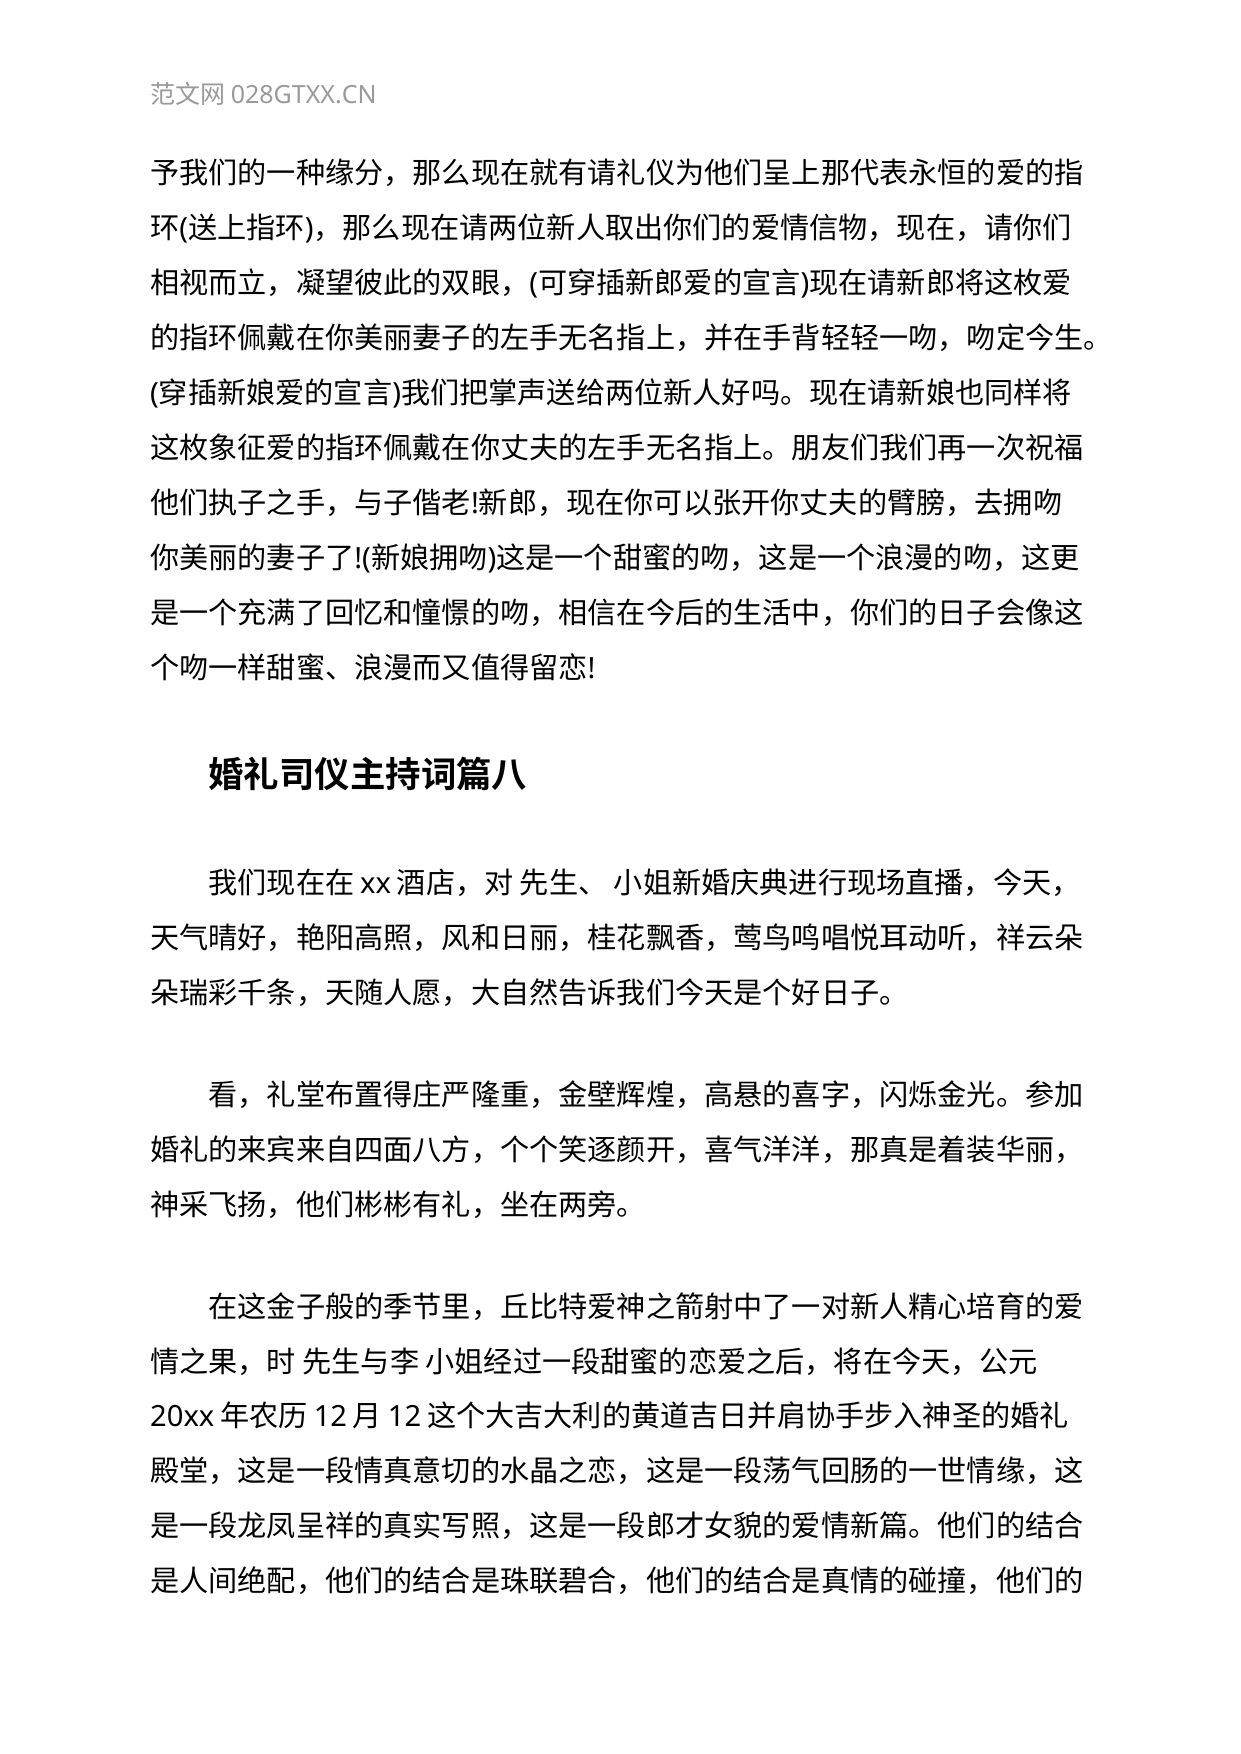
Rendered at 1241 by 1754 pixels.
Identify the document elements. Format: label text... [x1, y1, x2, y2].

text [150, 150, 1090, 687]
text 婚礼司仪主持词篇八 [150, 747, 1090, 798]
text 看，礼堂布置得庄严隆重，金壁辉煌，高悬的喜字，闪烁金光。参加婚礼的来宾来自四面八方，个个笑逐颜开，喜气洋洋，那真是着装华丽，神采飞扬，他们彬彬有礼，坐在两旁。 [150, 1072, 1090, 1224]
text 我们现在在xx酒店，对 先生、 小姐新婚庆典进行现场直播，今天，天气晴好，艳阳高照，风和日丽，桂花飘香，莺鸟鸣唱悦耳动听，祥云朵朵瑞彩千条，天随人愿，大自然告诉我们今天是个好日子。 [150, 860, 1090, 1012]
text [150, 1283, 1090, 1600]
